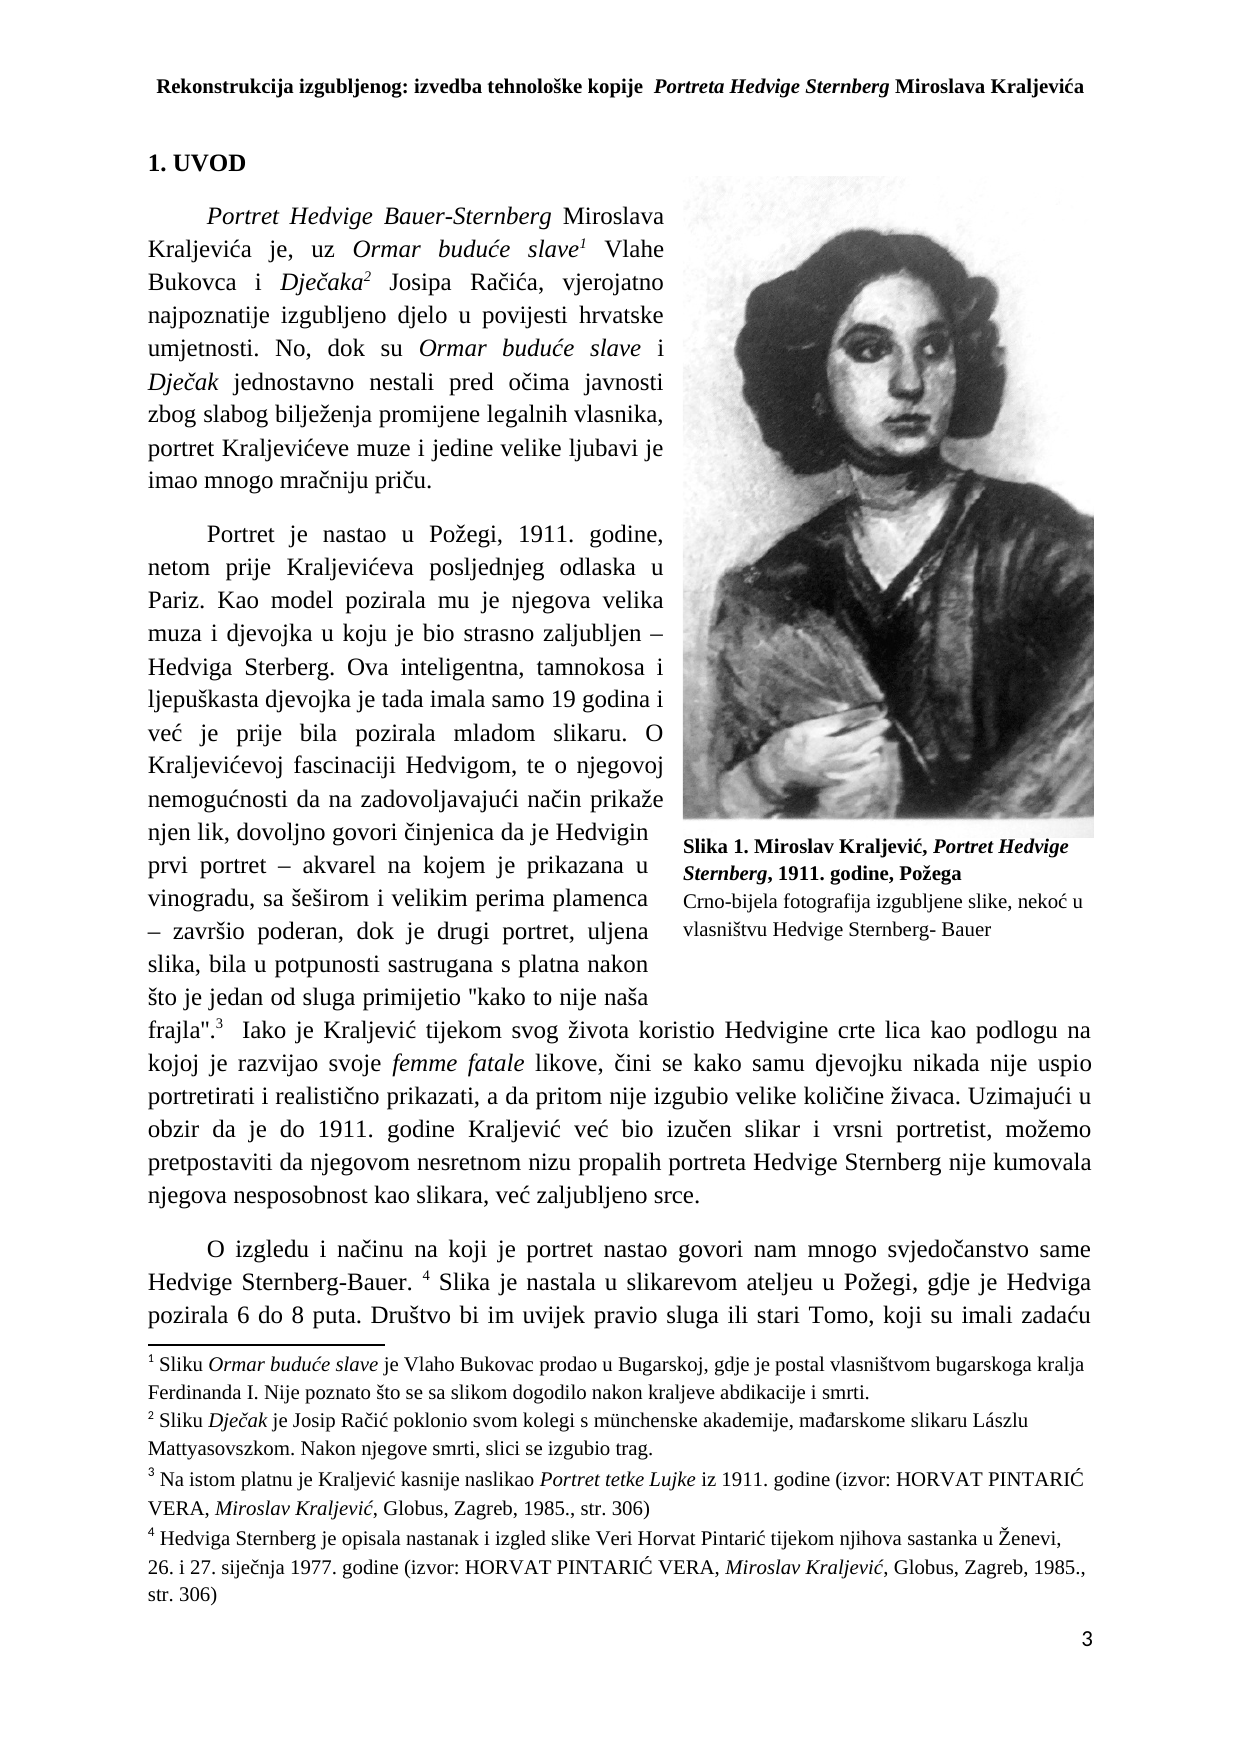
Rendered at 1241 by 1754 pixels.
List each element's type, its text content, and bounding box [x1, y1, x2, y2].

text Portret Hedvige Bauer-Sternberg Miroslava Kraljevića je, uz Ormar buduće slave Vlahe Bukovca i Dječaka Josipa Račića, vjerojatno najpoznatije izgubljeno djelo u povijesti hrvatske umjetnosti. No, dok su Ormar buduće slave i Dječak jednostavno nestali pred očima javnosti zbog slabog bilježenja promijene legalnih vlasnika, portret Kraljevićeve muze i jedine velike ljubavi je imao mnogo mračniju priču. [148, 201, 682, 494]
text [148, 1234, 1093, 1328]
text 1. UVOD [148, 148, 1093, 176]
text Portret je nastao u Požegi, 1911. godine, netom prije Kraljevićeva posljednjeg odlaska u Pariz. Kao model pozirala mu je njegova velika muza i djevojka u koju je bio strasno zaljubljen – Hedviga Sterberg. Ova inteligentna, tamnokosa i ljepuškasta djevojka je tada imala samo 19 godina i već je prije bila pozirala mladom slikaru. O Kraljevićevoj fascinaciji Hedvigom, te o njegovoj nemogućnosti da na zadovoljavajući način prikaže njen lik, dovoljno govori činjenica da je Hedvigin prvi portret – akvarel na kojem je prikazana u vinogradu, sa šeširom i velikim perima plamenca – završio poderan, dok je drugi portret, uljena slika, bila u potpunosti sastrugana s platna nakon što je jedan od sluga primijetio ''kako to nije naša frajla''. Iako je Kraljević tijekom svog života koristio Hedvigine crte lica kao podlogu na kojoj je razvijao svoje femme fatale likove, čini se kako samu djevojku nikada nije uspio portretirati i realistično prikazati, a da pritom nije izgubio velike količine živaca. Uzimajući u obzir da je do 1911. godine Kraljević već bio izučen slikar i vrsni portretist, možemo pretpostaviti da njegovom nesretnom nizu propalih portreta Hedvige Sternberg nije kumovala njegova nesposobnost kao slikara, već zaljubljeno srce. [148, 519, 1093, 1209]
picture [682, 176, 1094, 838]
